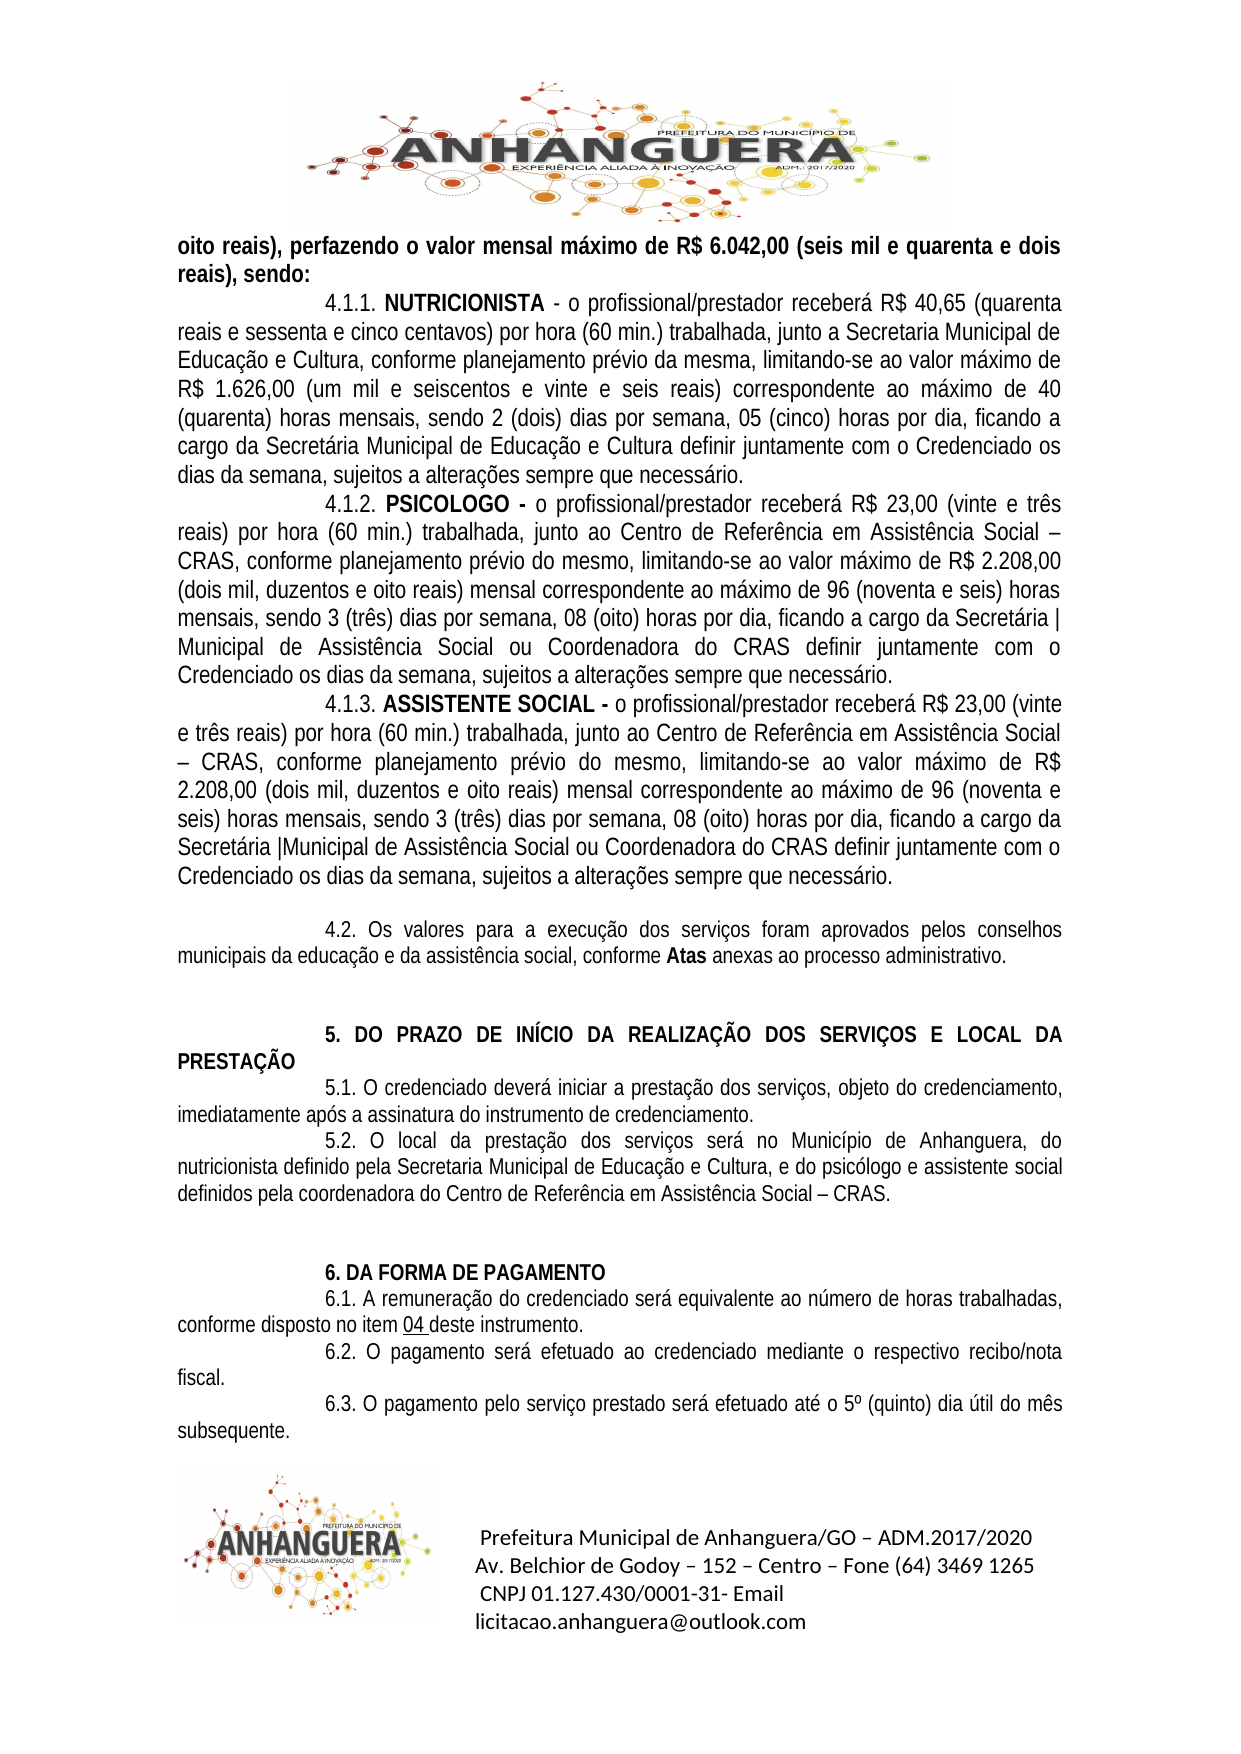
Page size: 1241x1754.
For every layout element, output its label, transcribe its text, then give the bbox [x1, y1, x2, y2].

text 6. DA FORMA DE PAGAMENTO [177, 1259, 1063, 1285]
text 4.2. Os valores para a execução dos serviços foram aprovados pelos conselhos municipais da educação e da assistência social, conforme Atas anexas ao processo administrativo. [177, 916, 1063, 969]
text 6.3. O pagamento pelo serviço prestado será efetuado até o 5º (quinto) dia útil do mês subsequente. [177, 1390, 1063, 1443]
text 4.1.2. PSICOLOGO - o profissional/prestador receberá R$ 23,00 (vinte e três reais) por hora (60 min.) trabalhada, junto ao Centro de Referência em Assistência Social – CRAS, conforme planejamento prévio do mesmo, limitando-se ao valor máximo de R$ 2.208,00 (dois mil, duzentos e oito reais) mensal correspondente ao máximo de 96 (noventa e seis) horas mensais, sendo 3 (três) dias por semana, 08 (oito) horas por dia, ficando a cargo da Secretária |Municipal de Assistência Social ou Coordenadora do CRAS definir juntamente com o Credenciado os dias da semana, sujeitos a alterações sempre que necessário. [177, 489, 1063, 689]
picture [289, 73, 951, 231]
picture [177, 1466, 439, 1624]
text 5.1. O credenciado deverá iniciar a prestação dos serviços, objeto do credenciamento, imediatamente após a assinatura do instrumento de credenciamento. [177, 1074, 1063, 1127]
text 6.2. O pagamento será efetuado ao credenciado mediante o respectivo recibo/nota fiscal. [177, 1338, 1063, 1390]
text 5. DO PRAZO DE INÍCIO DA REALIZAÇÃO DOS SERVIÇOS E LOCAL DA PRESTAÇÃO [177, 1021, 1063, 1074]
text 4.1.3. ASSISTENTE SOCIAL - o profissional/prestador receberá R$ 23,00 (vinte e três reais) por hora (60 min.) trabalhada, junto ao Centro de Referência em Assistência Social – CRAS, conforme planejamento prévio do mesmo, limitando-se ao valor máximo de R$ 2.208,00 (dois mil, duzentos e oito reais) mensal correspondente ao máximo de 96 (noventa e seis) horas mensais, sendo 3 (três) dias por semana, 08 (oito) horas por dia, ficando a cargo da Secretária |Municipal de Assistência Social ou Coordenadora do CRAS definir juntamente com o Credenciado os dias da semana, sujeitos a alterações sempre que necessário. [177, 689, 1063, 890]
text 5.2. O local da prestação dos serviços será no Município de Anhanguera, do nutricionista definido pela Secretaria Municipal de Educação e Cultura, e do psicólogo e assistente social definidos pela coordenadora do Centro de Referência em Assistência Social – CRAS. [177, 1127, 1063, 1206]
text 6.1. A remuneração do credenciado será equivalente ao número de horas trabalhadas, conforme disposto no item 04 deste instrumento. [177, 1285, 1063, 1338]
text 4.1.1. NUTRICIONISTA - o profissional/prestador receberá R$ 40,65 (quarenta reais e sessenta e cinco centavos) por hora (60 min.) trabalhada, junto a Secretaria Municipal de Educação e Cultura, conforme planejamento prévio da mesma, limitando-se ao valor máximo de R$ 1.626,00 (um mil e seiscentos e vinte e seis reais) correspondente ao máximo de 40 (quarenta) horas mensais, sendo 2 (dois) dias por semana, 05 (cinco) horas por dia, ficando a cargo da Secretária Municipal de Educação e Cultura definir juntamente com o Credenciado os dias da semana, sujeitos a alterações sempre que necessário. [177, 288, 1063, 489]
